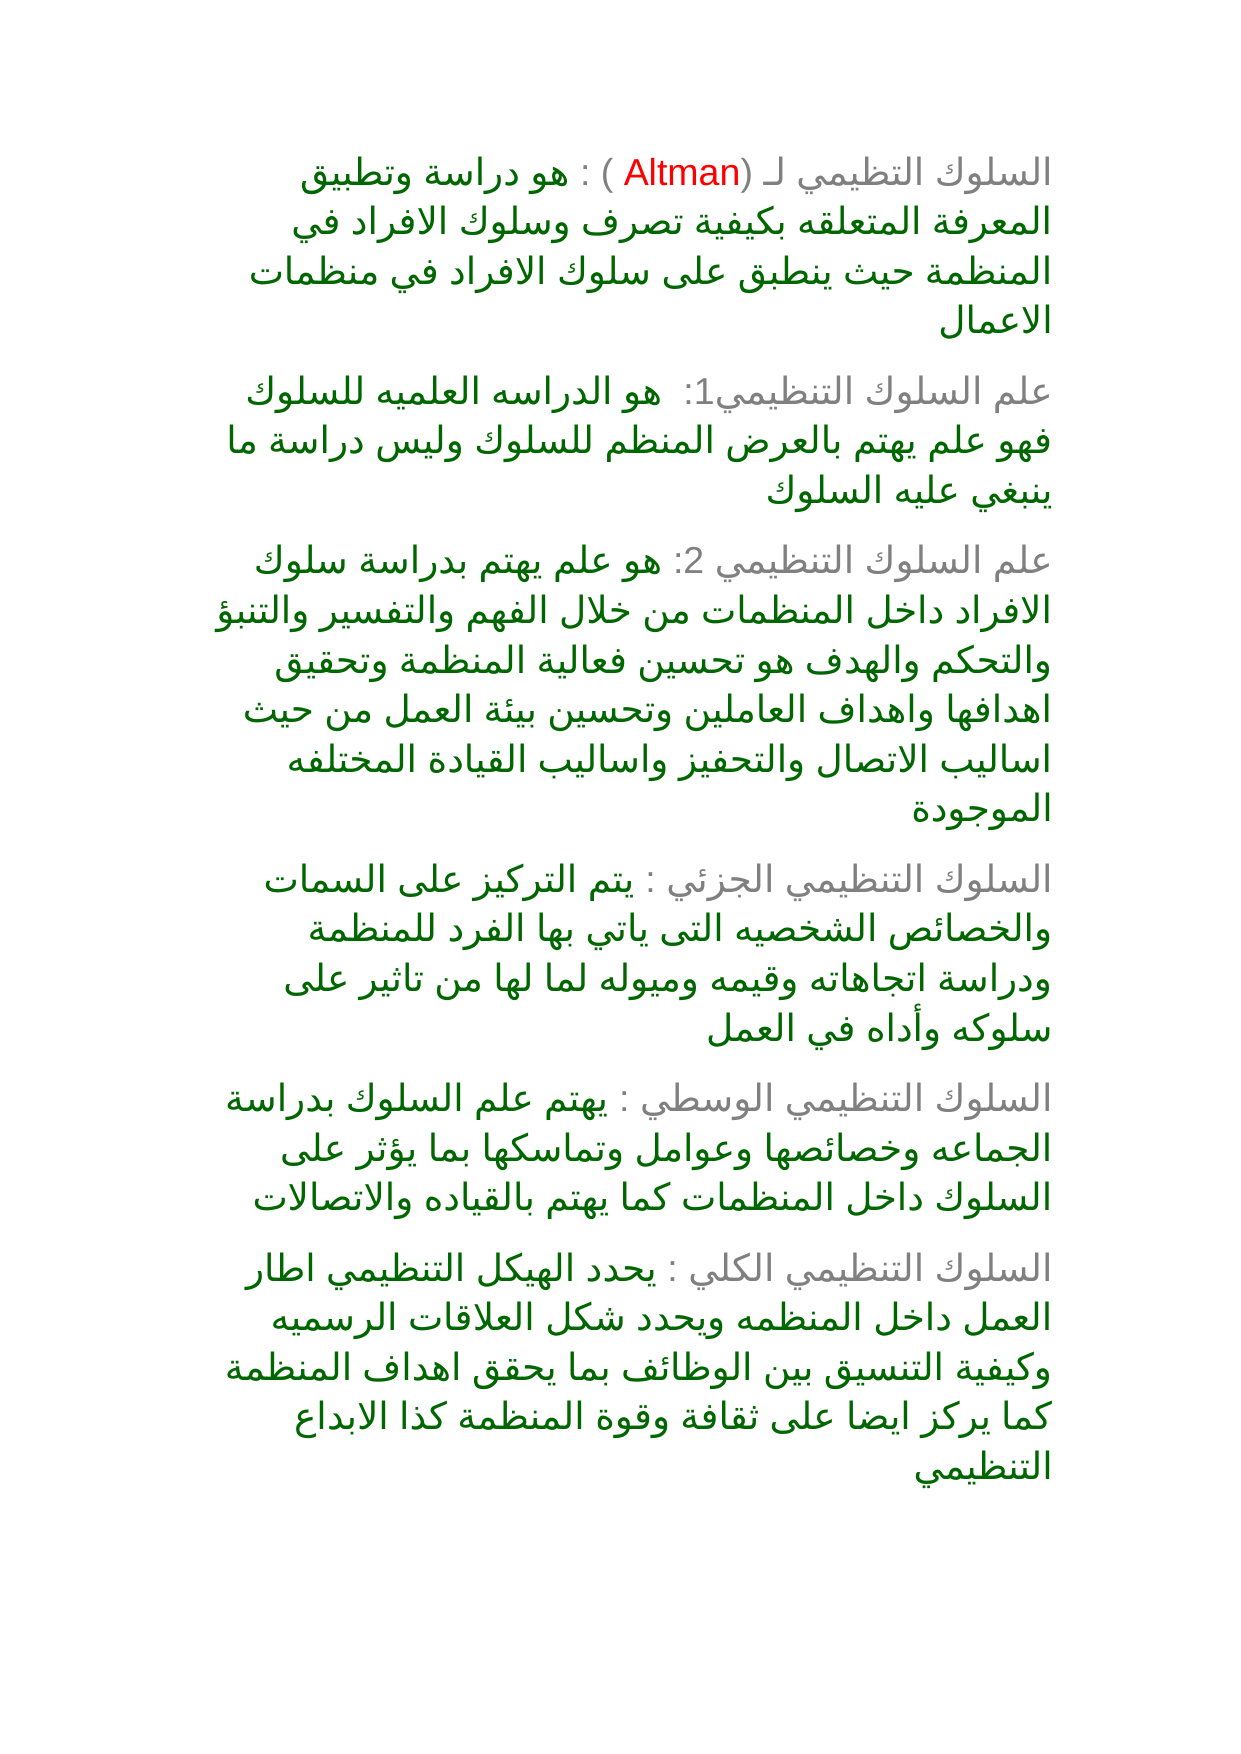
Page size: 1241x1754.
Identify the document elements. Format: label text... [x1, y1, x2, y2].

text علم السلوك التنظيمي1: هو الدراسه العلميه للسلوك فهو علم يهتم بالعرض المنظم للسلوك وليس دراسة ما ينبغي عليه السلوك [187, 369, 1053, 511]
text السلوك التنظيمي الكلي : يحدد الهيكل التنظيمي اطار العمل داخل المنظمه ويحدد شكل العلاقات الرسميه وكيفية التنسيق بين الوظائف بما يحقق اهداف المنظمة كما يركز ايضا على ثقافة وقوة المنظمة كذا الابداع التنظيمي [187, 1246, 1053, 1487]
text السلوك التنظيمي الجزئي : يتم التركيز على السمات والخصائص الشخصيه التى ياتي بها الفرد للمنظمة ودراسة اتجاهاته وقيمه وميوله لما لها من تاثير على سلوكه وأداه في العمل [187, 857, 1053, 1049]
text السلوك التنظيمي الوسطي : يهتم علم السلوك بدراسة الجماعه وخصائصها وعوامل وتماسكها بما يؤثر على السلوك داخل المنظمات كما يهتم بالقياده والاتصالات [187, 1076, 1053, 1218]
text السلوك التظيمي لـ (Altman ) : هو دراسة وتطبيق المعرفة المتعلقه بكيفية تصرف وسلوك الافراد في المنظمة حيث ينطبق على سلوك الافراد في منظمات الاعمال [187, 150, 1053, 342]
text علم السلوك التنظيمي 2: هو علم يهتم بدراسة سلوك الافراد داخل المنظمات من خلال الفهم والتفسير والتنبؤ والتحكم والهدف هو تحسين فعالية المنظمة وتحقيق اهدافها واهداف العاملين وتحسين بيئة العمل من حيث اساليب الاتصال والتحفيز واساليب القيادة المختلفه الموجودة [187, 539, 1053, 830]
